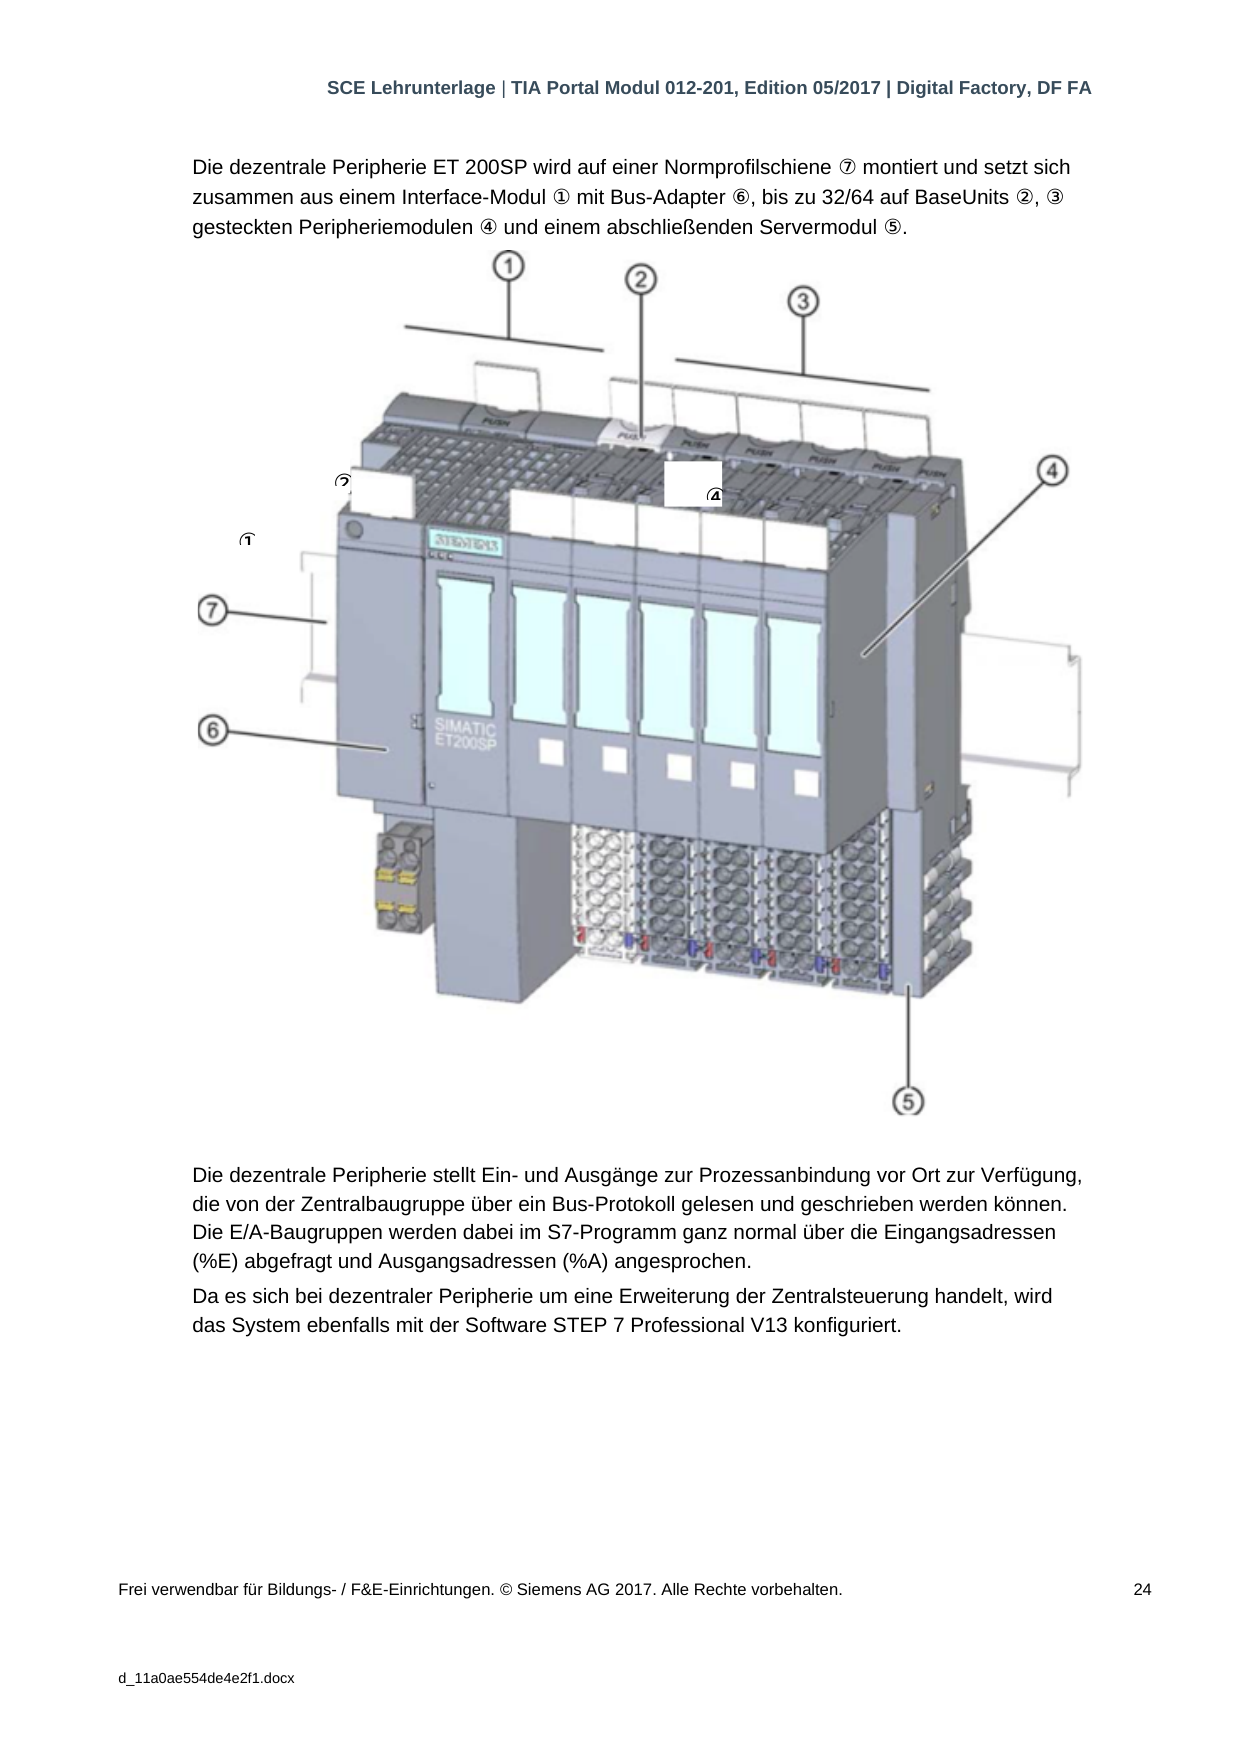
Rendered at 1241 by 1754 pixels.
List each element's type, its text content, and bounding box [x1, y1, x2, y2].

text Die dezentrale Peripherie stellt Ein- und Ausgänge zur Prozessanbindung vor Ort zur Verfügung, die von der Zentralbaugruppe über ein Bus-Protokoll gelesen und geschrieben werden können. Die E/A-Baugruppen werden dabei im S7-Programm ganz normal über die Eingangsadressen (%E) abgefragt und Ausgangsadressen (%A) angesprochen. [192, 1163, 1092, 1273]
text Da es sich bei dezentraler Peripherie um eine Erweiterung der Zentralsteuerung handelt, wird das System ebenfalls mit der Software STEP 7 Professional V13 konfiguriert. [192, 1284, 1092, 1337]
text Die dezentrale Peripherie ET 200SP wird auf einer Normprofilschiene ⑦ montiert und setzt sich zusammen aus einem Interface-Modul ① mit Bus-Adapter ⑥, bis zu 32/64 auf BaseUnits ②, ③ gesteckten Peripheriemodulen ④ und einem abschließenden Servermodul ⑤. [192, 154, 1092, 239]
picture [197, 250, 1088, 1117]
